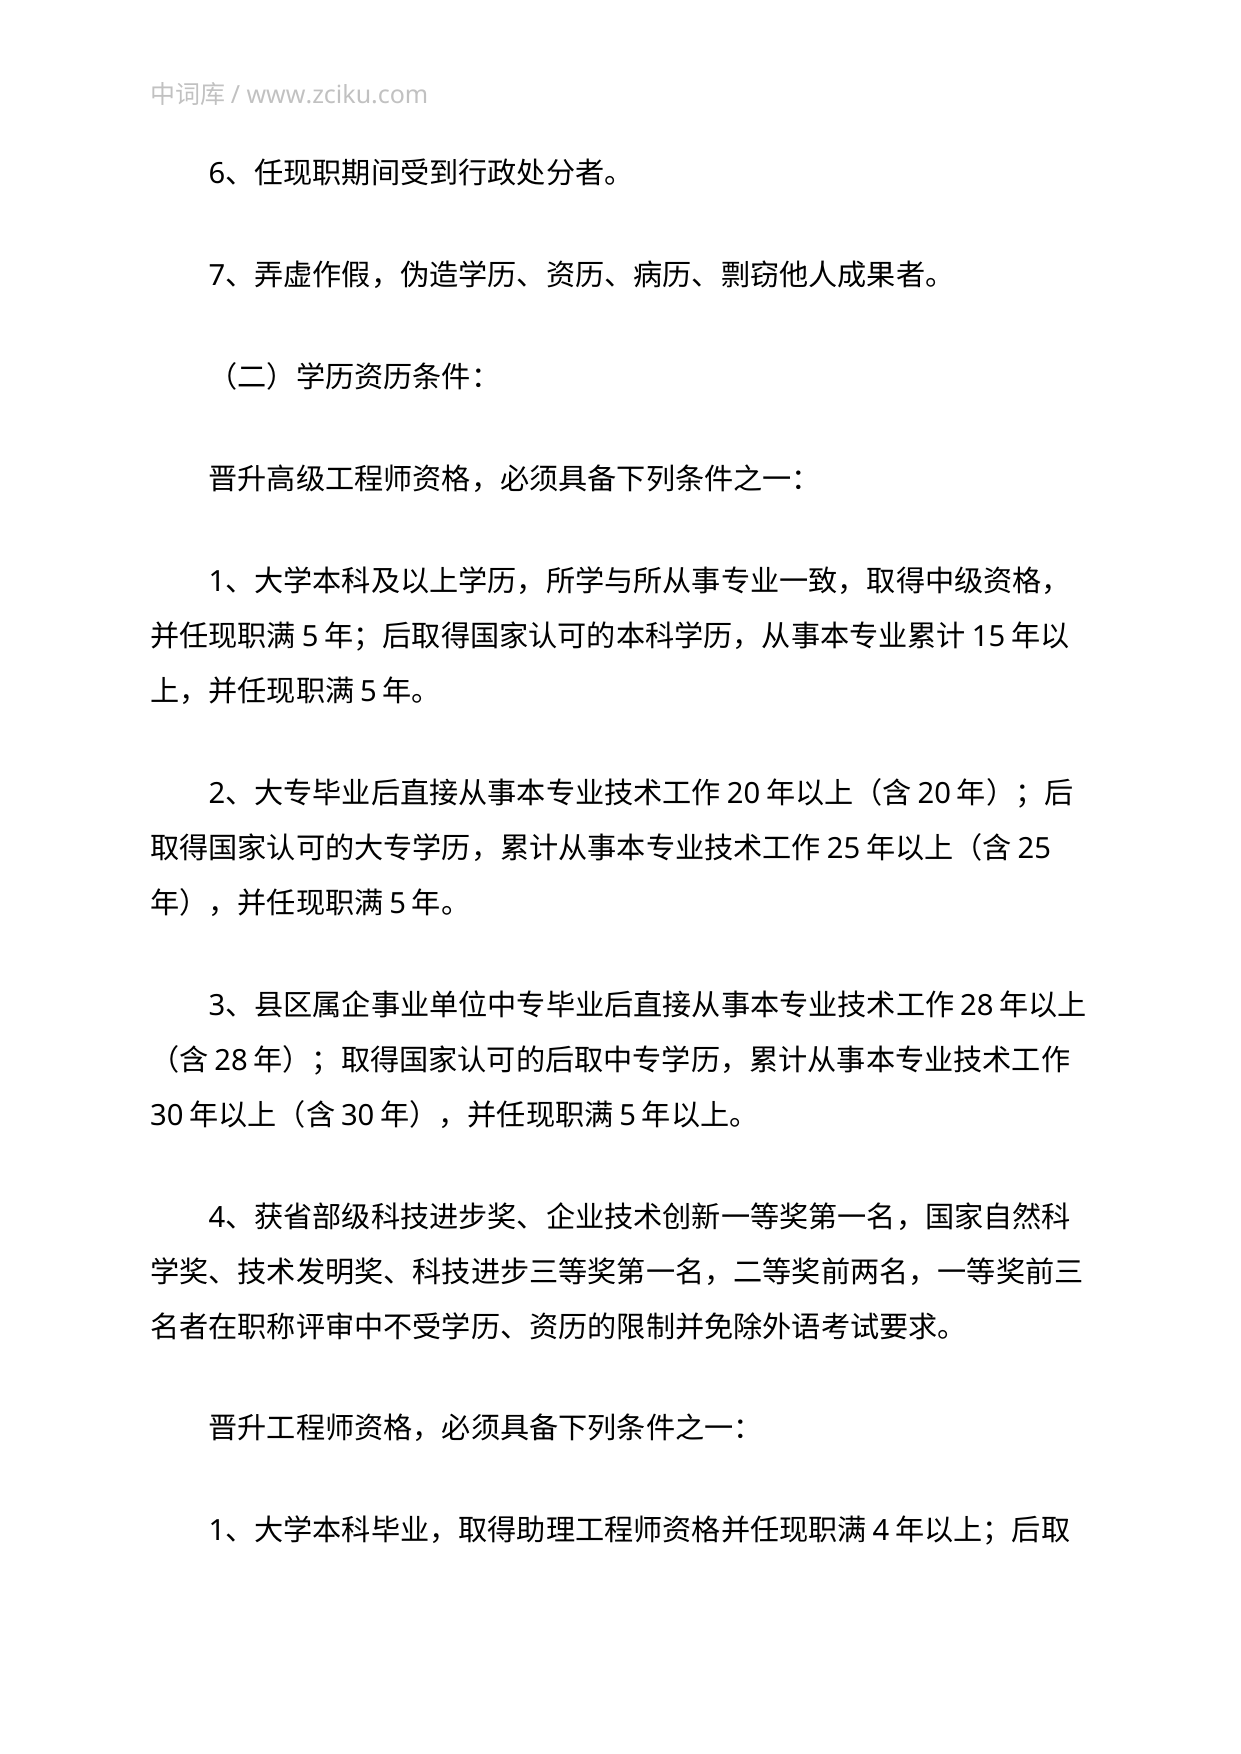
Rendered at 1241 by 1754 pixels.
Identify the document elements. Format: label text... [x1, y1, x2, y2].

text 4、获省部级科技进步奖、企业技术创新一等奖第一名，国家自然科学奖、技术发明奖、科技进步三等奖第一名，二等奖前两名，一等奖前三名者在职称评审中不受学历、资历的限制并免除外语考试要求。 [150, 1193, 1090, 1346]
text 3、县区属企事业单位中专毕业后直接从事本专业技术工作28年以上（含28年）；取得国家认可的后取中专学历，累计从事本专业技术工作30年以上（含30年），并任现职满5年以上。 [150, 981, 1090, 1134]
text 1、大学本科及以上学历，所学与所从事专业一致，取得中级资格，并任现职满5年；后取得国家认可的本科学历，从事本专业累计15年以上，并任现职满5年。 [150, 557, 1090, 710]
text 2、大专毕业后直接从事本专业技术工作20年以上（含20年）；后取得国家认可的大专学历，累计从事本专业技术工作25年以上（含25年），并任现职满5年。 [150, 769, 1090, 922]
text （二）学历资历条件： [150, 354, 1090, 396]
text 6、任现职期间受到行政处分者。 [150, 150, 1090, 192]
text 晋升高级工程师资格，必须具备下列条件之一： [150, 456, 1090, 498]
text 晋升工程师资格，必须具备下列条件之一： [150, 1405, 1090, 1447]
text 7、弄虚作假，伪造学历、资历、病历、剽窃他人成果者。 [150, 252, 1090, 294]
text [150, 1507, 1090, 1549]
